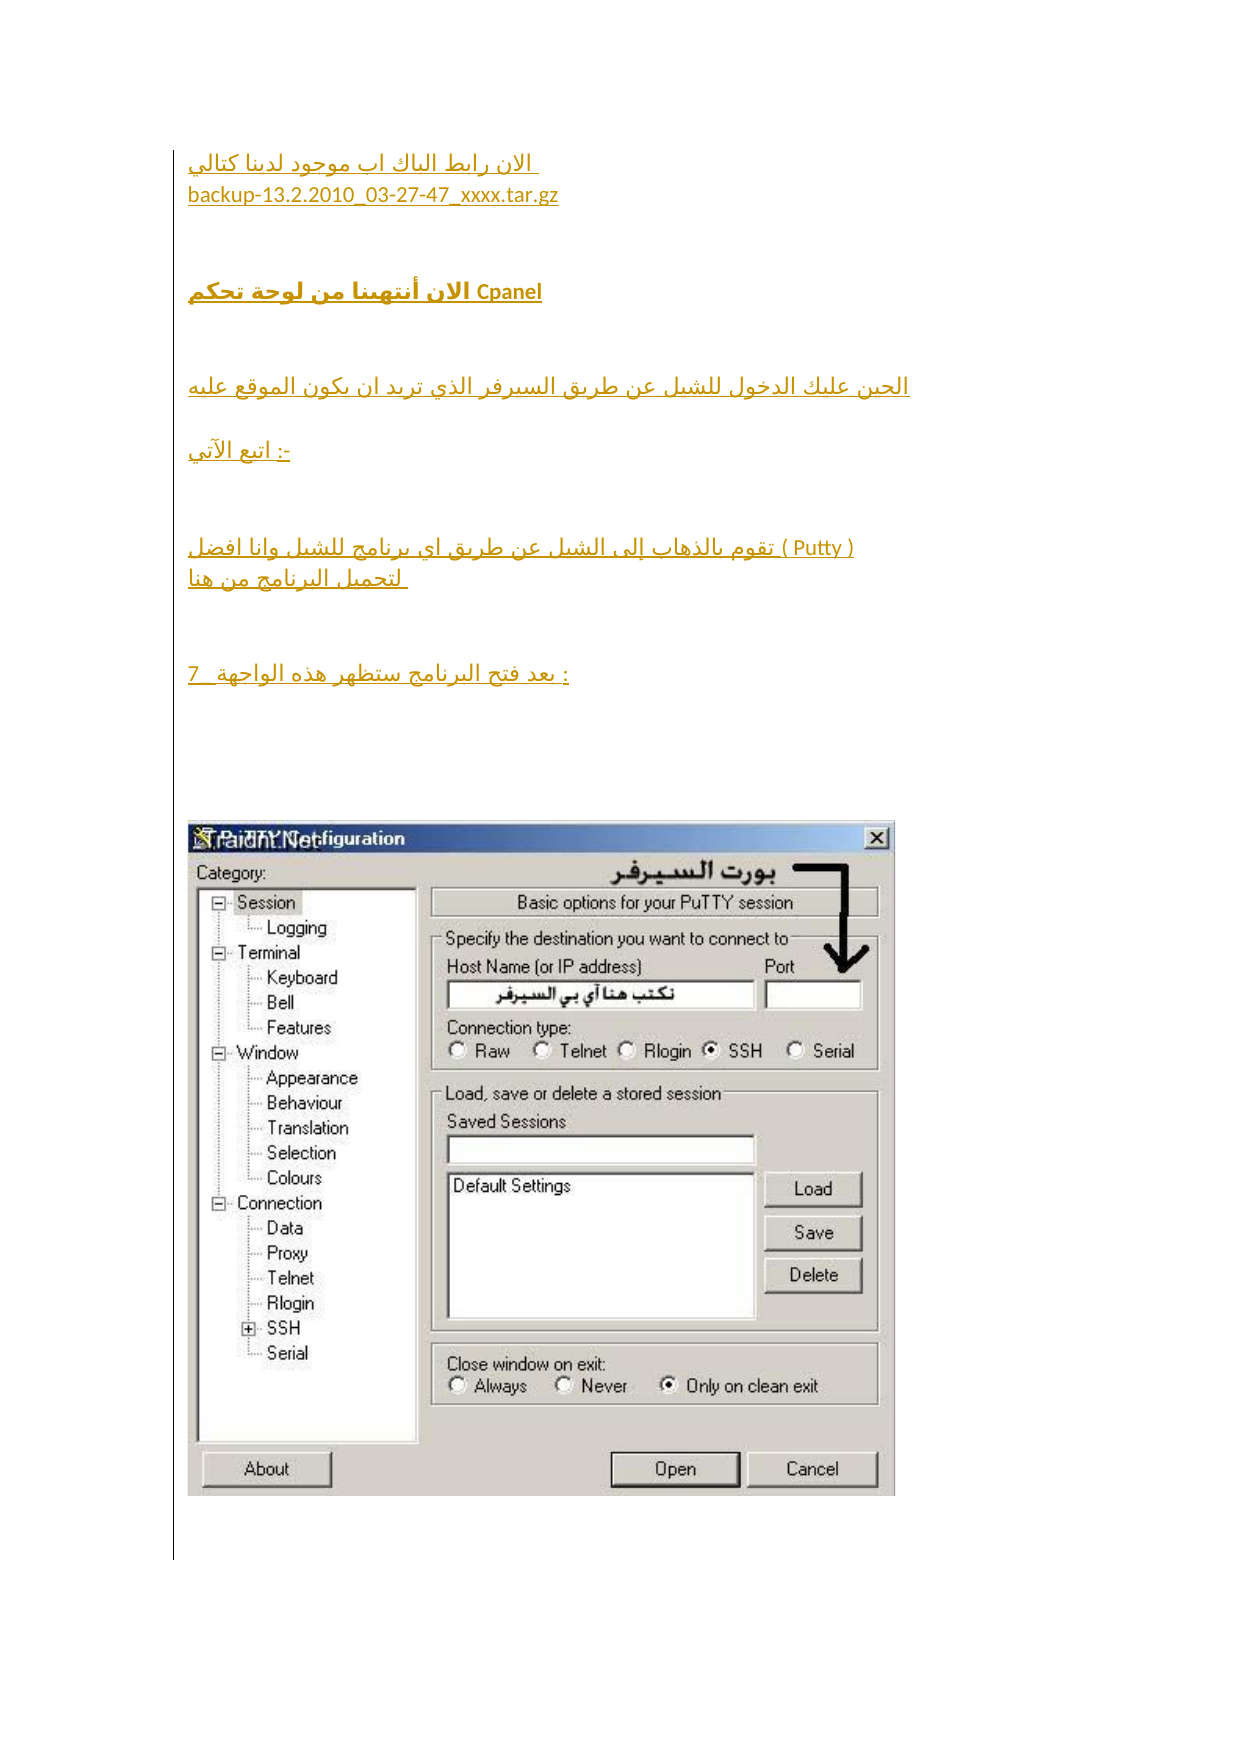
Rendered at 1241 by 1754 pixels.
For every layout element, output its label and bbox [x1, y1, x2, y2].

picture [187, 820, 896, 1496]
